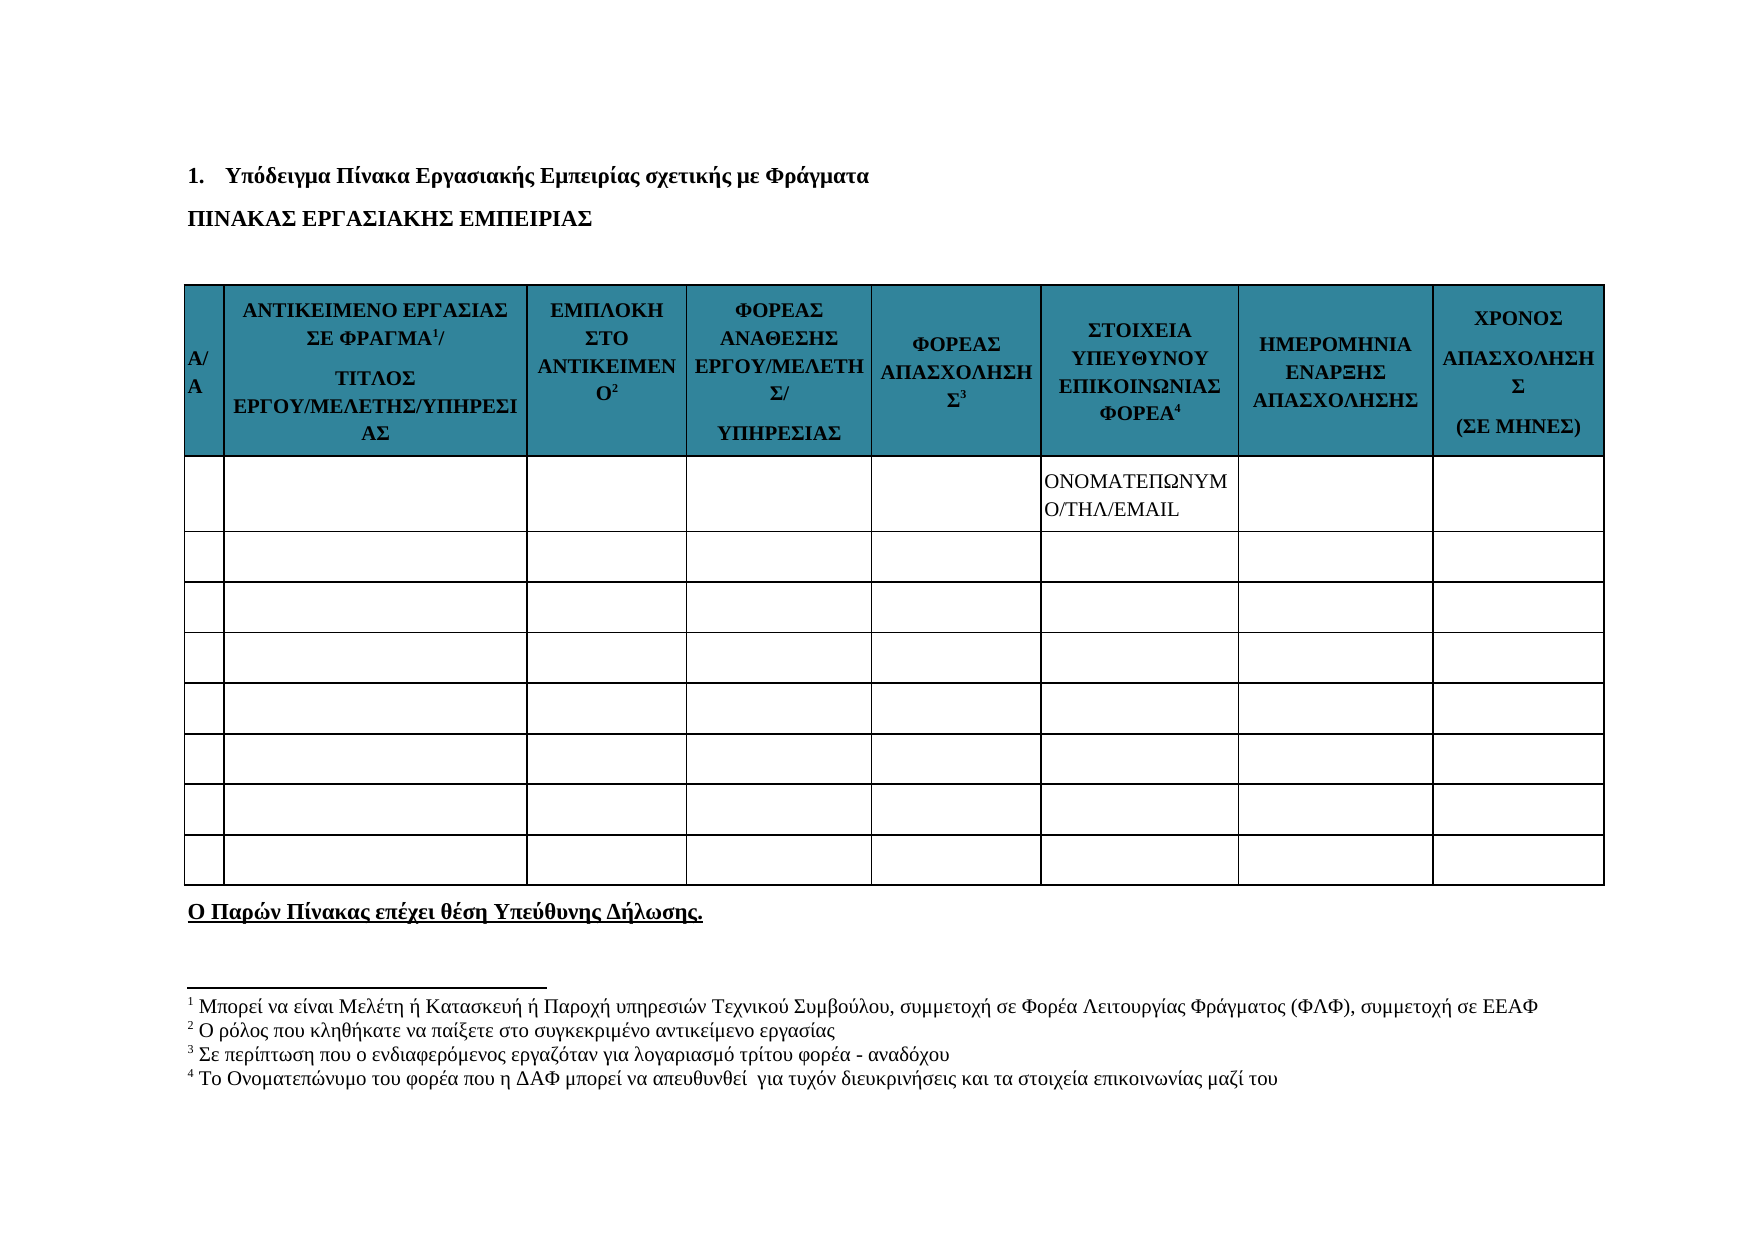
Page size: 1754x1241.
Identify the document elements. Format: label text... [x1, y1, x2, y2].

table_cell [687, 583, 871, 632]
table_cell [872, 583, 1040, 632]
table_cell [185, 583, 223, 632]
table_cell [225, 836, 526, 884]
text Ο Παρών Πίνακας επέχει θέση Υπεύθυνης Δήλωσης. [187, 898, 1621, 925]
table_cell [185, 684, 223, 733]
table_cell [1042, 735, 1238, 783]
table_cell [1239, 836, 1432, 884]
table_header ΕΜΠΛΟΚΗ ΣΤΟ ΑΝΤΙΚΕΙΜΕΝΟ [528, 286, 686, 455]
table_header Α/Α [185, 286, 223, 455]
table_cell [225, 583, 526, 632]
table_cell [687, 457, 871, 531]
table_cell [528, 684, 686, 733]
table_cell [1434, 785, 1603, 834]
table_header ΦΟΡΕΑΣ ΑΠΑΣΧΟΛΗΣΗΣ [872, 286, 1040, 455]
table_cell [1239, 633, 1432, 682]
table_cell [1434, 836, 1603, 884]
table_cell [225, 785, 526, 834]
table_cell [1239, 684, 1432, 733]
table_cell [1434, 633, 1603, 682]
table_cell [528, 633, 686, 682]
table_cell [528, 532, 686, 581]
list Υπόδειγμα Πίνακα Εργασιακής Εμπειρίας σχετικής με Φράγματα [187, 162, 1621, 189]
table_cell [1434, 457, 1603, 531]
table_cell [1239, 532, 1432, 581]
table_cell [225, 735, 526, 783]
table_cell [1434, 532, 1603, 581]
table_cell [687, 633, 871, 682]
table_cell [185, 785, 223, 834]
table_cell [528, 836, 686, 884]
table_cell [687, 532, 871, 581]
table_cell [1239, 583, 1432, 632]
table_cell [687, 735, 871, 783]
table_cell [872, 457, 1040, 531]
table_cell [1239, 785, 1432, 834]
table_cell [528, 785, 686, 834]
table_cell [185, 532, 223, 581]
table_cell [687, 684, 871, 733]
table_cell [225, 532, 526, 581]
table_cell [528, 457, 686, 531]
table_cell [1042, 836, 1238, 884]
table_cell [1239, 735, 1432, 783]
table_cell [872, 633, 1040, 682]
table_cell [1042, 633, 1238, 682]
table_cell [872, 785, 1040, 834]
table_cell [872, 532, 1040, 581]
table_cell [225, 457, 526, 531]
table_cell [1042, 684, 1238, 733]
table_cell [1042, 785, 1238, 834]
table_header ΑΝΤΙΚΕΙΜΕΝΟ ΕΡΓΑΣΙΑΣ ΣΕ ΦΡΑΓΜΑ/ ΤΙΤΛΟΣ ΕΡΓΟΥ/ΜΕΛΕΤΗΣ/ΥΠΗΡΕΣΙΑΣ [225, 286, 526, 455]
table_cell [1042, 583, 1238, 632]
table_cell [687, 836, 871, 884]
table_cell ΟΝΟΜΑΤΕΠΩΝΥΜΟ/ΤΗΛ/EMAIL [1042, 457, 1238, 531]
table_header ΗΜΕΡΟΜΗΝΙΑ ΕΝΑΡΞΗΣ ΑΠΑΣΧΟΛΗΣΗΣ [1239, 286, 1432, 455]
table_cell [225, 684, 526, 733]
text ΠΙΝΑΚΑΣ ΕΡΓΑΣΙΑΚΗΣ ΕΜΠΕΙΡΙΑΣ [187, 205, 1621, 232]
table_cell [1434, 684, 1603, 733]
table_header ΦΟΡΕΑΣ ΑΝΑΘΕΣΗΣ ΕΡΓΟΥ/ΜΕΛΕΤΗΣ/ ΥΠΗΡΕΣΙΑΣ [687, 286, 871, 455]
table_cell [872, 735, 1040, 783]
table_cell [185, 735, 223, 783]
table_cell [1434, 583, 1603, 632]
table_cell [872, 684, 1040, 733]
table_cell [687, 785, 871, 834]
table_cell [225, 633, 526, 682]
table_cell [1239, 457, 1432, 531]
table_cell [185, 836, 223, 884]
table_cell [528, 583, 686, 632]
table_cell [528, 735, 686, 783]
table_cell [872, 836, 1040, 884]
table_cell [185, 633, 223, 682]
table_header ΣΤΟΙΧΕΙΑ ΥΠΕΥΘΥΝΟΥ ΕΠΙΚΟΙΝΩΝΙΑΣ ΦΟΡΕΑ [1042, 286, 1238, 455]
table_cell [185, 457, 223, 531]
table_cell [1434, 735, 1603, 783]
table_cell [1042, 532, 1238, 581]
table_header ΧΡΟΝΟΣ ΑΠΑΣΧΟΛΗΣΗΣ (ΣΕ ΜΗΝΕΣ) [1434, 286, 1603, 455]
